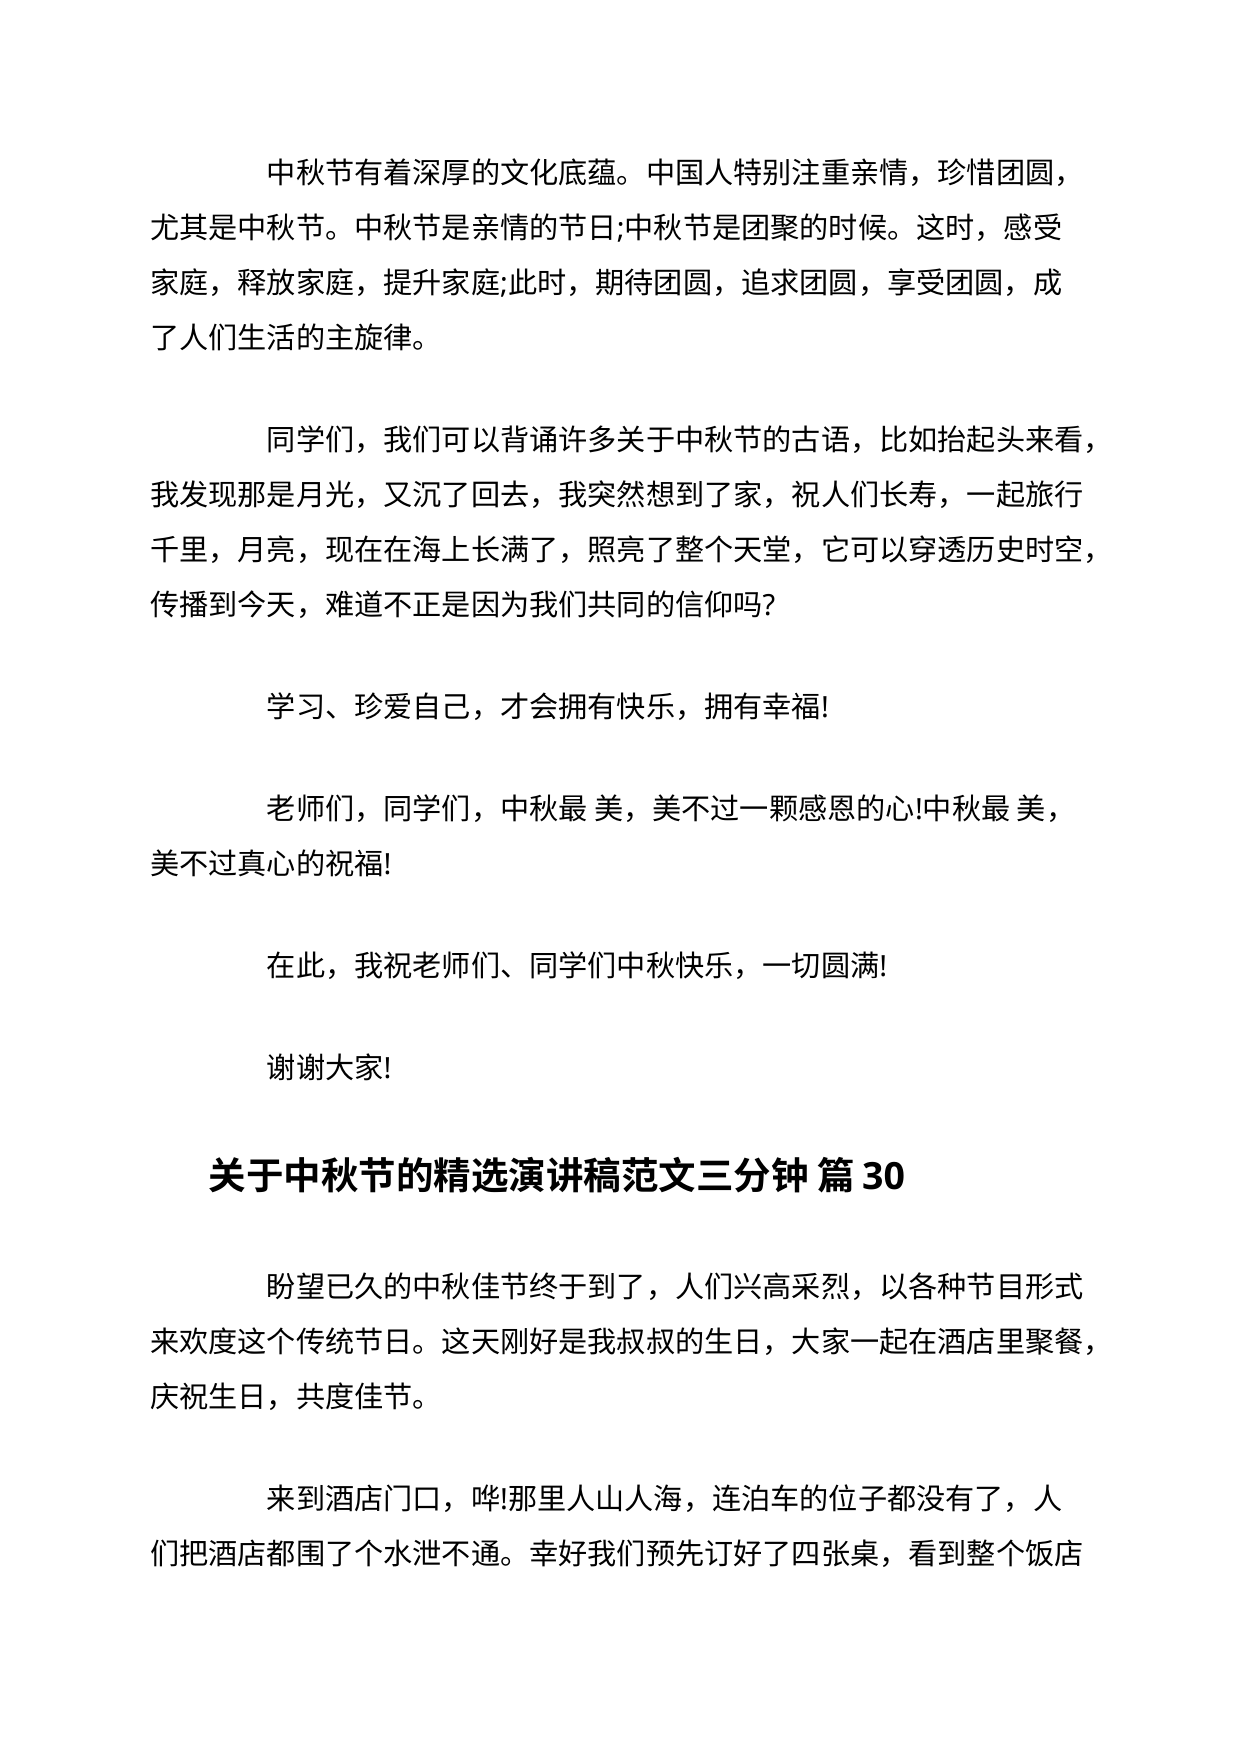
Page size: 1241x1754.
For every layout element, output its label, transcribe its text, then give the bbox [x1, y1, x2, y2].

text 在此，我祝老师们、同学们中秋快乐，一切圆满! [150, 942, 1090, 985]
text 谢谢大家! [150, 1044, 1090, 1087]
text 老师们，同学们，中秋最 美，美不过一颗感恩的心!中秋最 美，美不过真心的祝福! [150, 785, 1090, 883]
text 盼望已久的中秋佳节终于到了，人们兴高采烈，以各种节目形式来欢度这个传统节日。这天刚好是我叔叔的生日，大家一起在酒店里聚餐，庆祝生日，共度佳节。 [150, 1264, 1090, 1416]
text 学习、珍爱自己，才会拥有快乐，拥有幸福! [150, 683, 1090, 726]
text 同学们，我们可以背诵许多关于中秋节的古语，比如抬起头来看，我发现那是月光，又沉了回去，我突然想到了家，祝人们长寿，一起旅行千里，月亮，现在在海上长满了，照亮了整个天堂，它可以穿透历史时空，传播到今天，难道不正是因为我们共同的信仰吗? [150, 417, 1090, 624]
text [150, 1475, 1090, 1573]
text 中秋节有着深厚的文化底蕴。中国人特别注重亲情，珍惜团圆，尤其是中秋节。中秋节是亲情的节日;中秋节是团聚的时候。这时，感受家庭，释放家庭，提升家庭;此时，期待团圆，追求团圆，享受团圆，成了人们生活的主旋律。 [150, 150, 1090, 357]
text 关于中秋节的精选演讲稿范文三分钟 篇30 [150, 1146, 1090, 1201]
